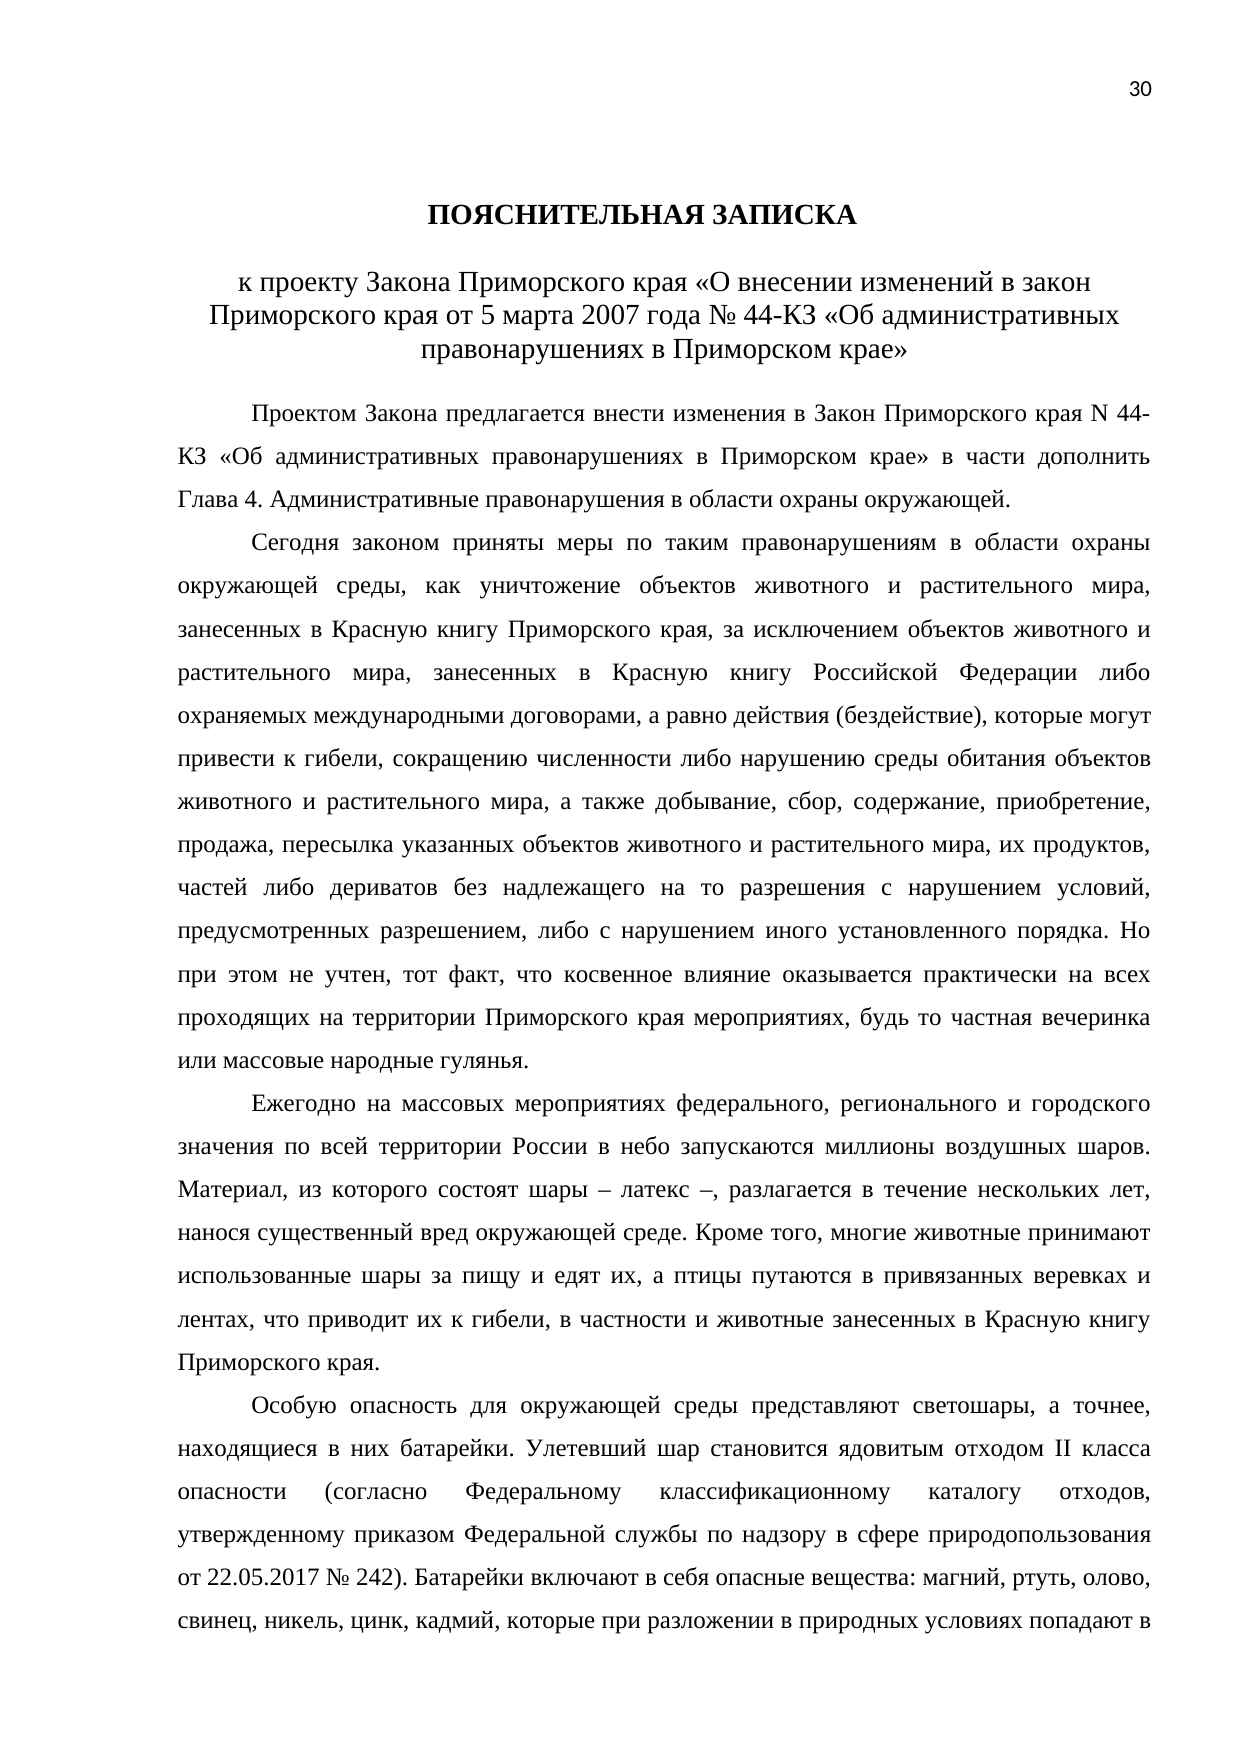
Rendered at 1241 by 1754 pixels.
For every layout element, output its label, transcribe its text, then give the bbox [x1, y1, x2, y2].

text Ежегодно на массовых мероприятиях федерального, регионального и городского значения по всей территории России в небо запускаются миллионы воздушных шаров. Материал, из которого состоят шары – латекс –, разлагается в течение нескольких лет, нанося существенный вред окружающей среде. Кроме того, многие животные принимают использованные шары за пищу и едят их, а птицы путаются в привязанных веревках и лентах, что приводит их к гибели, в частности и животные занесенных в Красную книгу Приморского края. [177, 1088, 1152, 1376]
text Сегодня законом приняты меры по таким правонарушениям в области охраны окружающей среды, как уничтожение объектов животного и растительного мира, занесенных в Красную книгу Приморского края, за исключением объектов животного и растительного мира, занесенных в Красную книгу Российской Федерации либо охраняемых международными договорами, а равно действия (бездействие), которые могут привести к гибели, сокращению численности либо нарушению среды обитания объектов животного и растительного мира, а также добывание, сбор, содержание, приобретение, продажа, пересылка указанных объектов животного и растительного мира, их продуктов, частей либо дериватов без надлежащего на то разрешения с нарушением условий, предусмотренных разрешением, либо с нарушением иного установленного порядка. Но при этом не учтен, тот факт, что косвенное влияние оказывается практически на всех проходящих на территории Приморского края мероприятиях, будь то частная вечеринка или массовые народные гулянья. [177, 527, 1152, 1074]
text к проекту Закона Приморского края «О внесении изменений в закон Приморского края от 5 марта 2007 года № 44-КЗ «Об административных правонарушениях в Приморском крае» [177, 264, 1152, 364]
text Проектом Закона предлагается внести изменения в Закон Приморского края N 44-КЗ «Об административных правонарушениях в Приморском крае» в части дополнить Глава 4. Административные правонарушения в области охраны окружающей. [177, 398, 1152, 513]
text ПОЯСНИТЕЛЬНАЯ ЗАПИСКА [133, 197, 1152, 230]
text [177, 1390, 1152, 1634]
